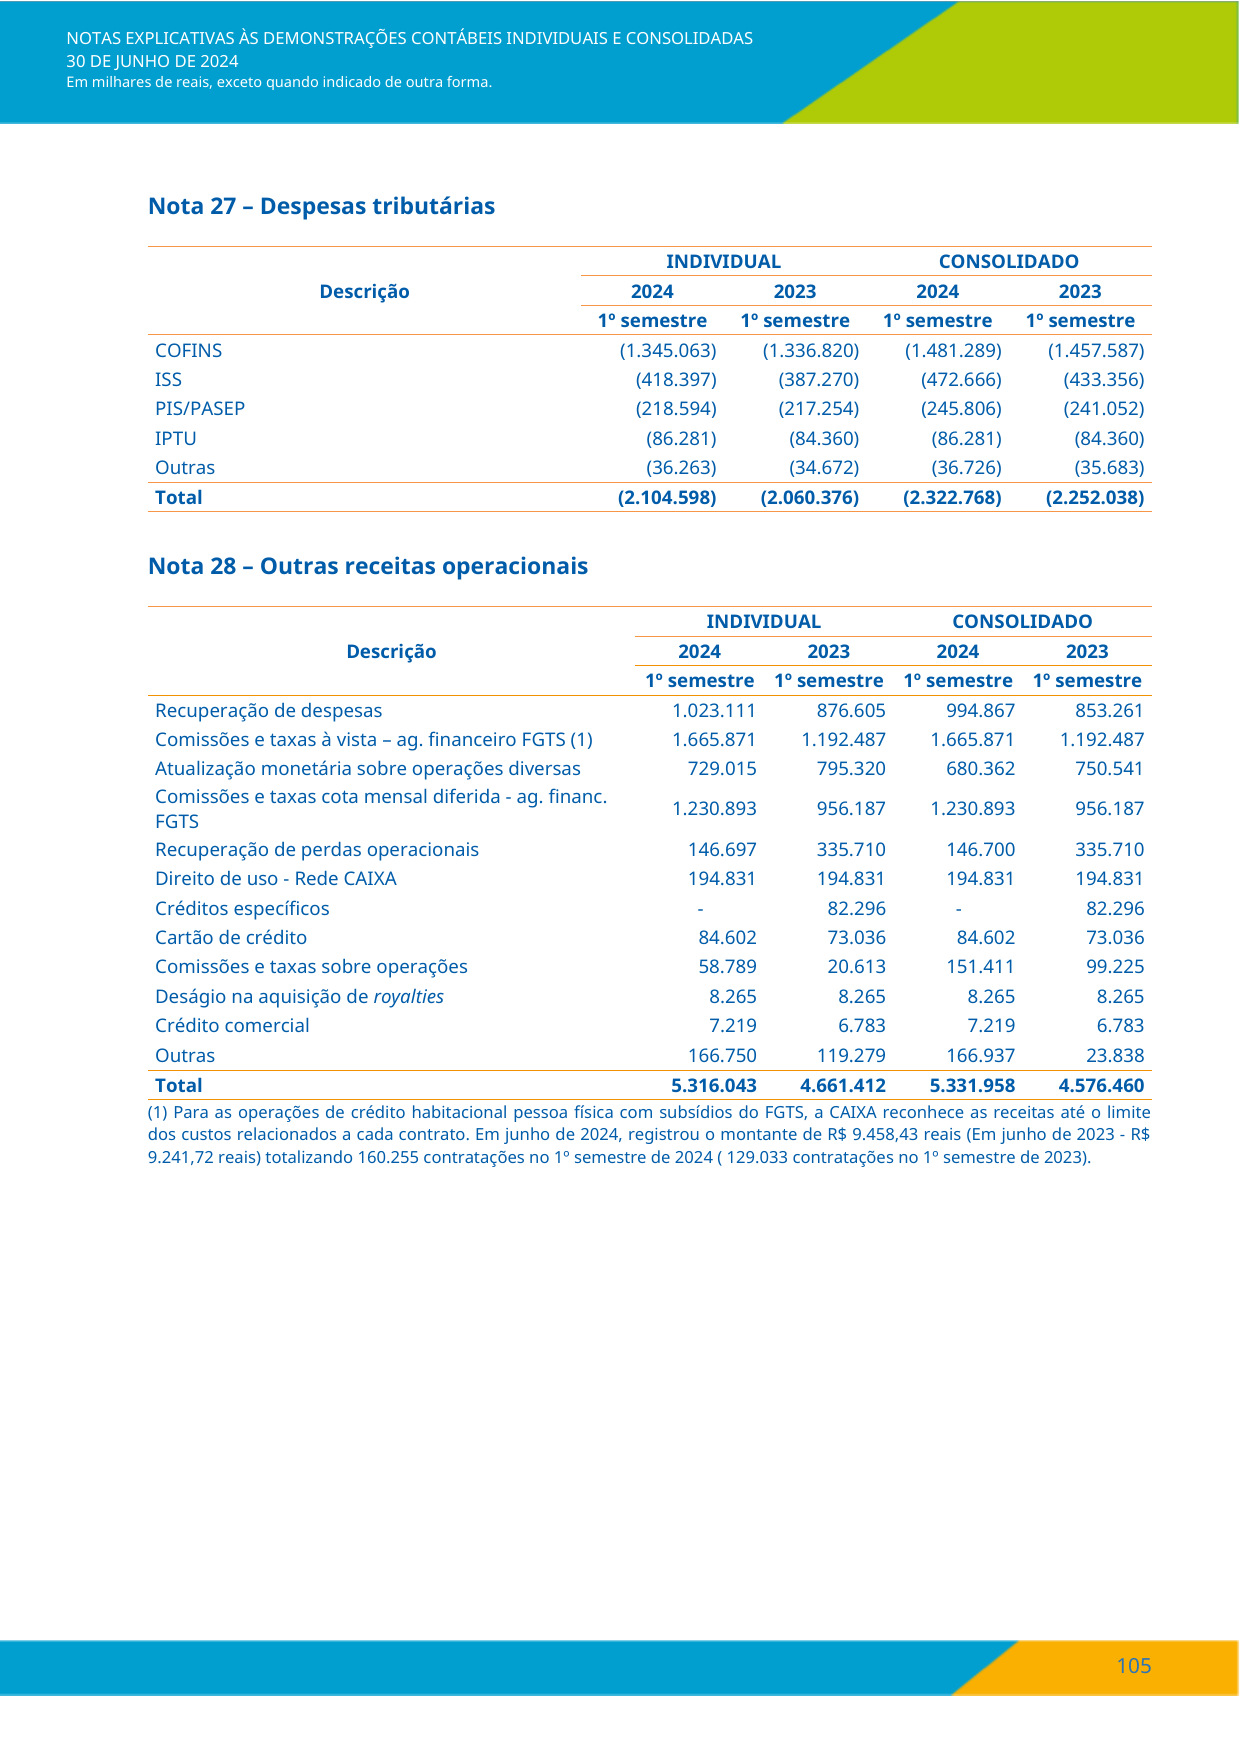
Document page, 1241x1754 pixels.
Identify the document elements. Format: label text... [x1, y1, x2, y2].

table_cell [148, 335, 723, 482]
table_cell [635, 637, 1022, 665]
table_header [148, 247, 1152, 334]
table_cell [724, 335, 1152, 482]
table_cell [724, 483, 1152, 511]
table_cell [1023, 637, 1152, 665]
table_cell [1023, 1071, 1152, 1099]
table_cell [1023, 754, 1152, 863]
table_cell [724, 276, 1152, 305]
picture [0, 1640, 1240, 1696]
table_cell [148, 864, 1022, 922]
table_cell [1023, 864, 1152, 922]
subtitle Nota 28 – Outras receitas operacionais [148, 550, 1152, 581]
text (1) Para as operações de crédito habitacional pessoa física com subsídios do FGTS, a CAIXA reconhece as receitas até o limite dos custos relacionados a cada contrato. Em junho de 2024, registrou o montante de R$ 9.458,43 reais (Em junho de 2023 - R$ 9.241,72 reais) totalizando 160.255 contratações no 1º semestre de 2024 ( 129.033 contratações no 1º semestre de 2023). [148, 1100, 1152, 1168]
picture [0, 0, 1239, 124]
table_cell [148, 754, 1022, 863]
subtitle Nota 27 – Despesas tributárias [148, 190, 1152, 221]
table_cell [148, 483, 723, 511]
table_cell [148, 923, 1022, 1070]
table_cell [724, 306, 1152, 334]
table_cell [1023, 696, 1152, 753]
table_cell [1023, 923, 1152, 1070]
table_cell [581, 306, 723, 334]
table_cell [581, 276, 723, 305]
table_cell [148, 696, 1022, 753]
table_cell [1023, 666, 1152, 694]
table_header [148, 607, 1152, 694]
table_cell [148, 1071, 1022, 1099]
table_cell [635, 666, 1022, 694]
